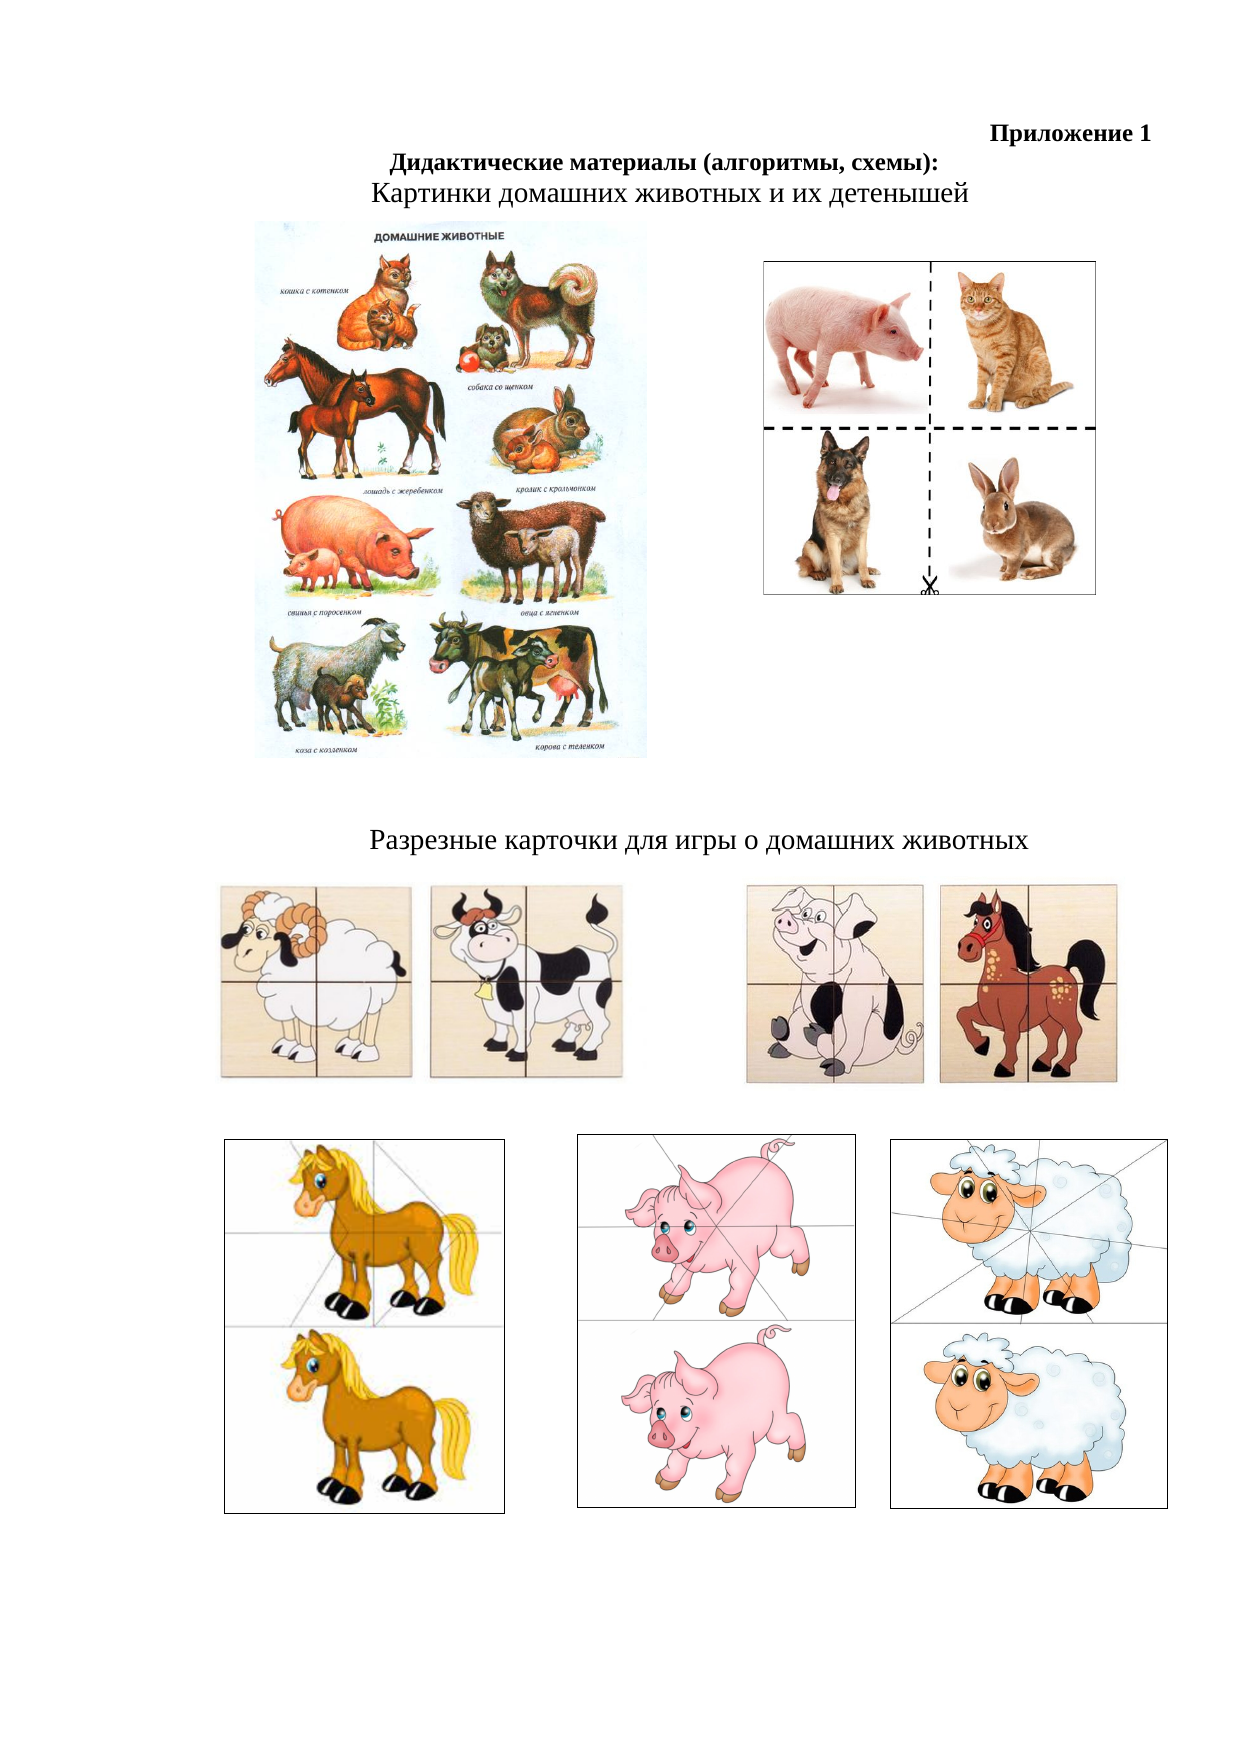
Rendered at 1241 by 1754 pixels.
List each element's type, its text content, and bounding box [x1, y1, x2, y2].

text Приложение 1 [177, 118, 1152, 147]
table_header Картинки домашних животных и их детенышей [166, 176, 1174, 822]
picture [214, 882, 647, 1084]
picture [741, 876, 1128, 1091]
picture [254, 221, 647, 758]
picture [579, 1135, 855, 1507]
picture [891, 1140, 1167, 1508]
table_header Разрезные карточки для игры о домашних животных [177, 823, 1189, 1534]
picture [763, 261, 1096, 595]
text Дидактические материалы (алгоритмы, схемы): [177, 147, 1152, 176]
picture [225, 1141, 503, 1513]
